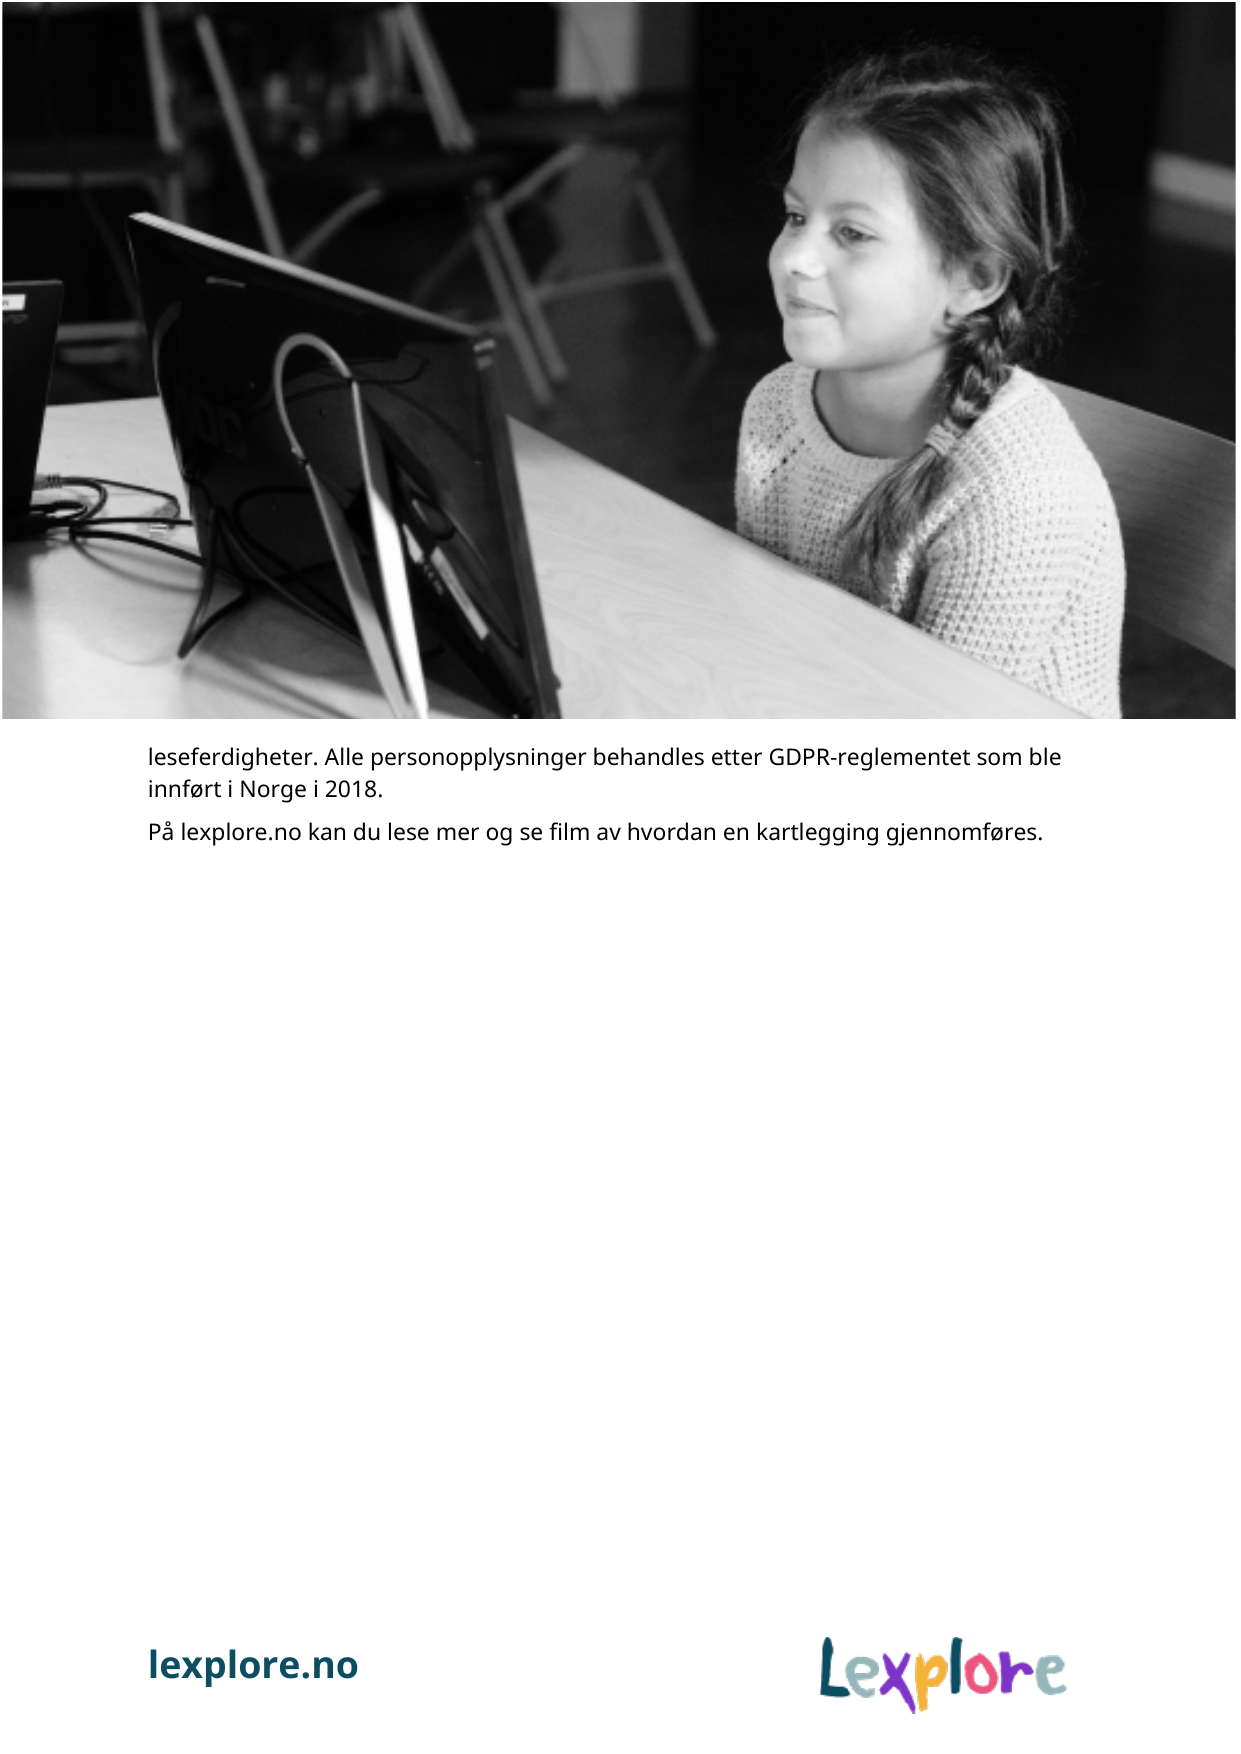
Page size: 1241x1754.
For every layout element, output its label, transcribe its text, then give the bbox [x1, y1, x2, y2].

picture [820, 1637, 1067, 1714]
picture [2, 2, 1236, 719]
text Analysen av øyebevegelsene gjøres ved hjelp av kunstig intelligens og er helt objektiv. Resultatet presenteres i fem ulike ferdighetsnivåer. Ved hjelp av dette kan elevene få undervisning tilpasset sitt lesenivå for å på best mulige måte videreutvikle sine leseferdigheter. Alle personopplysninger behandles etter GDPR-reglementet som ble innført i Norge i 2018. [148, 719, 1093, 804]
text På lexplore.no kan du lese mer og se film av hvordan en kartlegging gjennomføres. [148, 816, 1093, 848]
